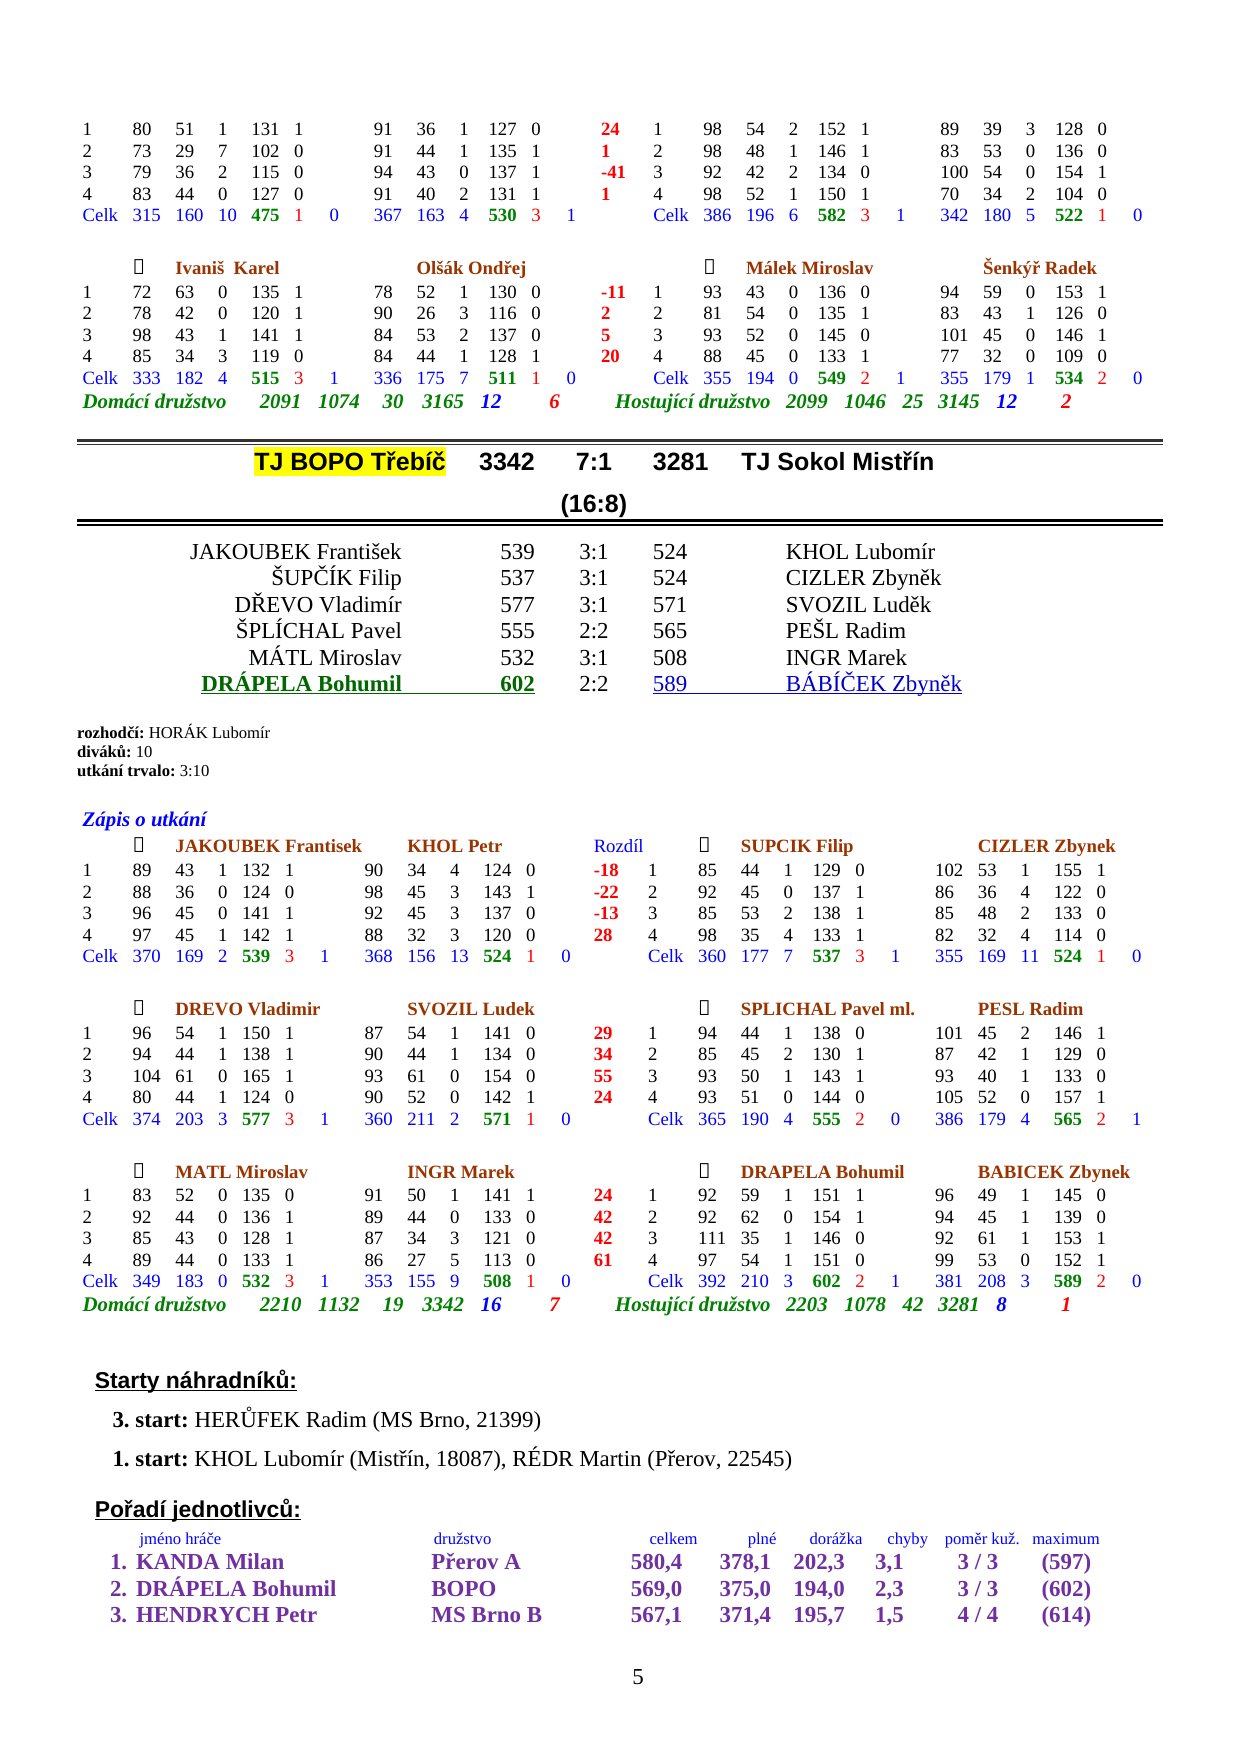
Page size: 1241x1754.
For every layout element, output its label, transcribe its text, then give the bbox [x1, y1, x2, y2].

text TJ BOPO Třebíč 3342 7:1 3281 TJ Sokol Mistřín [77, 445, 1163, 476]
text 1 72 63 0 135 1 78 52 1 130 0 -11 1 93 43 0 136 0 94 59 0 153 1 [82, 281, 1163, 302]
subtitle Pořadí jednotlivců: [94, 1496, 1169, 1523]
text 3. start: HERŮFEK Radim (MS Brno, 21399) [77, 1406, 1163, 1433]
text Domácí družstvo 2210 1132 19 3342 16 7 Hostující družstvo 2203 1078 42 3281 8 1 [82, 1292, 1163, 1316]
text  DREVO Vladimir SVOZIL Ludek  SPLICHAL Pavel ml. PESL Radim [82, 993, 1163, 1022]
text 2 78 42 0 120 1 90 26 3 116 0 2 2 81 54 0 135 1 83 43 1 126 0 [82, 302, 1163, 324]
text 2 88 36 0 124 0 98 45 3 143 1 -22 2 92 45 0 137 1 86 36 4 122 0 [82, 881, 1163, 902]
text 1 83 52 0 135 0 91 50 1 141 1 24 1 92 59 1 151 1 96 49 1 145 0 [82, 1184, 1163, 1206]
text 4 97 45 1 142 1 88 32 3 120 0 28 4 98 35 4 133 1 82 32 4 114 0 [82, 924, 1163, 945]
text DRÁPELA Bohumil 602 2:2 589 BÁBÍČEK Zbyněk [77, 670, 1163, 696]
text 3 79 36 2 115 0 94 43 0 137 1 -41 3 92 42 2 134 0 100 54 0 154 1 [82, 161, 1163, 183]
text ŠUPČÍK Filip 537 3:1 524 CIZLER Zbyněk [77, 564, 1163, 591]
text  Ivaniš Karel Olšák Ondřej  Málek Miroslav Šenkýř Radek [82, 252, 1163, 281]
text 1 89 43 1 132 1 90 34 4 124 0 -18 1 85 44 1 129 0 102 53 1 155 1 [82, 859, 1163, 881]
text ŠPLÍCHAL Pavel 555 2:2 565 PEŠL Radim [77, 617, 1163, 643]
text 1. start: KHOL Lubomír (Mistřín, 18087), RÉDR Martin (Přerov, 22545) [77, 1445, 1163, 1471]
text 4 89 44 0 133 1 86 27 5 113 0 61 4 97 54 1 151 0 99 53 0 152 1 [82, 1249, 1163, 1270]
text 3 85 43 0 128 1 87 34 3 121 0 42 3 111 35 1 146 0 92 61 1 153 1 [82, 1227, 1163, 1249]
text 2 92 44 0 136 1 89 44 0 133 0 42 2 92 62 0 154 1 94 45 1 139 0 [82, 1206, 1163, 1227]
text  MATL Miroslav INGR Marek  DRAPELA Bohumil BABICEK Zbynek [82, 1156, 1163, 1184]
text Celk 374 203 3 577 3 1 360 211 2 571 1 0 Celk 365 190 4 555 2 0 386 179 4 565 2 1 [82, 1108, 1163, 1129]
text 4 85 34 3 119 0 84 44 1 128 1 20 4 88 45 0 133 1 77 32 0 109 0 [82, 345, 1163, 367]
text DŘEVO Vladimír 577 3:1 571 SVOZIL Luděk [77, 591, 1163, 617]
text Celk 315 160 10 475 1 0 367 163 4 530 3 1 Celk 386 196 6 582 3 1 342 180 5 522 1 0 [82, 204, 1163, 226]
text utkání trvalo: 3:10 [77, 761, 1163, 780]
text 2. DRÁPELA Bohumil BOPO 569,0 375,0 194,0 2,3 3 / 3 (602) [77, 1574, 1163, 1601]
text jméno hráče družstvo celkem plné dorážka chyby poměr kuž. maximum [77, 1529, 1163, 1548]
text JAKOUBEK František 539 3:1 524 KHOL Lubomír [77, 538, 1163, 564]
text  JAKOUBEK Frantisek KHOL Petr Rozdíl  SUPCIK Filip CIZLER Zbynek [82, 831, 1163, 859]
text MÁTL Miroslav 532 3:1 508 INGR Marek [77, 643, 1163, 670]
text Celk 370 169 2 539 3 1 368 156 13 524 1 0 Celk 360 177 7 537 3 1 355 169 11 524 1 0 [82, 945, 1163, 967]
text rozhodčí: HORÁK Lubomír [77, 723, 1163, 742]
text 1 96 54 1 150 1 87 54 1 141 0 29 1 94 44 1 138 0 101 45 2 146 1 [82, 1022, 1163, 1043]
text 3 96 45 0 141 1 92 45 3 137 0 -13 3 85 53 2 138 1 85 48 2 133 0 [82, 902, 1163, 924]
text 2 73 29 7 102 0 91 44 1 135 1 1 2 98 48 1 146 1 83 53 0 136 0 [82, 140, 1163, 161]
text Celk 333 182 4 515 3 1 336 175 7 511 1 0 Celk 355 194 0 549 2 1 355 179 1 534 2 0 [82, 367, 1163, 388]
text (16:8) [77, 480, 1163, 519]
text Zápis o utkání [82, 806, 1163, 831]
text 4 83 44 0 127 0 91 40 2 131 1 1 4 98 52 1 150 1 70 34 2 104 0 [82, 183, 1163, 204]
text 4 80 44 1 124 0 90 52 0 142 1 24 4 93 51 0 144 0 105 52 0 157 1 [82, 1086, 1163, 1108]
text Domácí družstvo 2091 1074 30 3165 12 6 Hostující družstvo 2099 1046 25 3145 12 2 [82, 388, 1163, 413]
text 1. KANDA Milan Přerov A 580,4 378,1 202,3 3,1 3 / 3 (597) [77, 1548, 1163, 1574]
text diváků: 10 [77, 742, 1163, 761]
subtitle Starty náhradníků: [94, 1367, 1169, 1394]
text 3 98 43 1 141 1 84 53 2 137 0 5 3 93 52 0 145 0 101 45 0 146 1 [82, 324, 1163, 345]
text 3 104 61 0 165 1 93 61 0 154 0 55 3 93 50 1 143 1 93 40 1 133 0 [82, 1065, 1163, 1086]
text 1 80 51 1 131 1 91 36 1 127 0 24 1 98 54 2 152 1 89 39 3 128 0 [82, 118, 1163, 140]
text 2 94 44 1 138 1 90 44 1 134 0 34 2 85 45 2 130 1 87 42 1 129 0 [82, 1043, 1163, 1065]
text 3. HENDRYCH Petr MS Brno B 567,1 371,4 195,7 1,5 4 / 4 (614) [77, 1601, 1163, 1627]
text Celk 349 183 0 532 3 1 353 155 9 508 1 0 Celk 392 210 3 602 2 1 381 208 3 589 2 0 [82, 1270, 1163, 1292]
